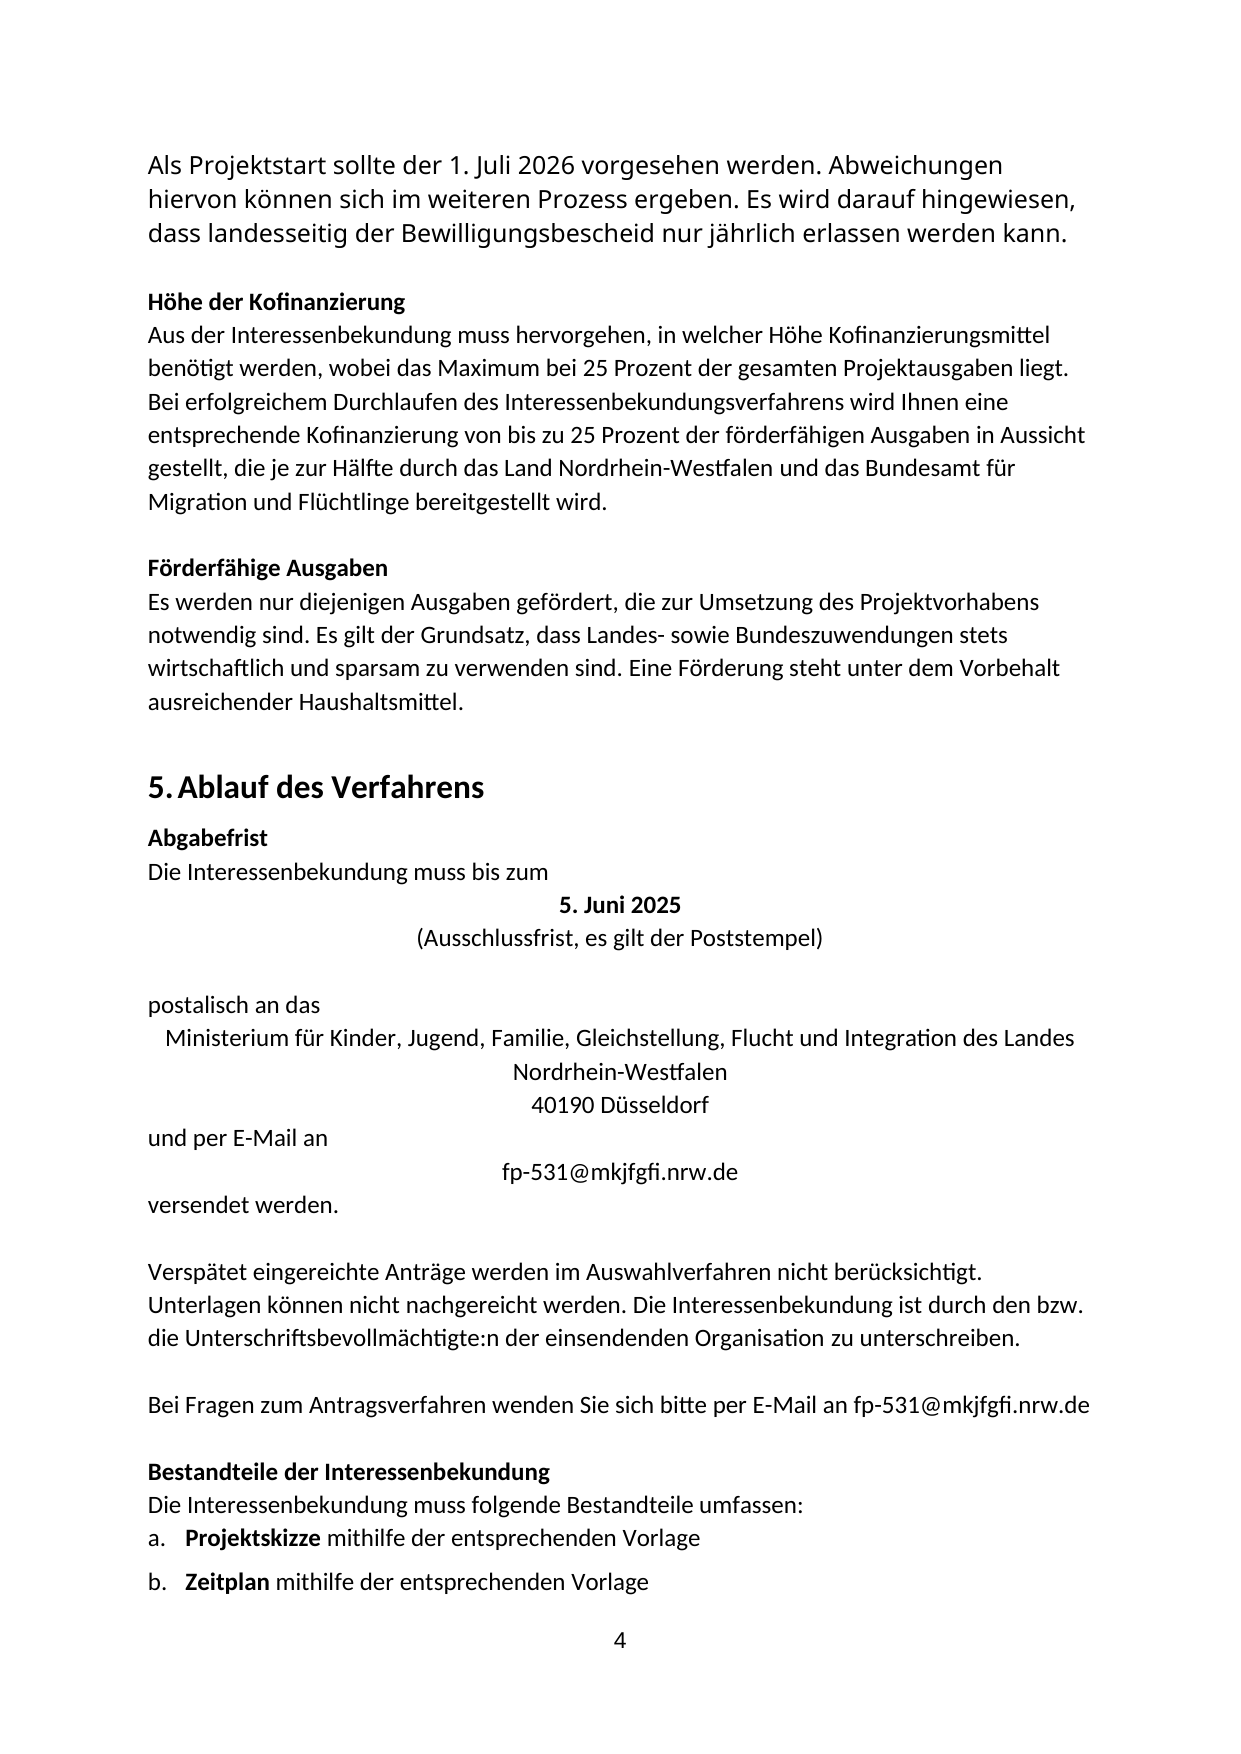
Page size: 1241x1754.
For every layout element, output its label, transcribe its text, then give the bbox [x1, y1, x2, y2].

list Projektskizze mithilfe der entsprechenden Vorlage [148, 1520, 1093, 1553]
text Ministerium für Kinder, Jugend, Familie, Gleichstellung, Flucht und Integration des Landes Nordrhein-Westfalen [148, 1020, 1093, 1086]
text 40190 Düsseldorf [148, 1086, 1093, 1120]
text und per E-Mail an [148, 1120, 1093, 1153]
text postalisch an das [148, 986, 1093, 1020]
list Zeitplan mithilfe der entsprechenden Vorlage [148, 1564, 1093, 1597]
text Bei Fragen zum Antragsverfahren wenden Sie sich bitte per E-Mail an fp-531@mkjfgfi.nrw.de [148, 1386, 1093, 1420]
text Förderfähige Ausgaben [148, 550, 1093, 583]
text Die Interessenbekundung muss folgende Bestandteile umfassen: [148, 1486, 1093, 1520]
text Die Interessenbekundung muss bis zum [148, 853, 1093, 886]
text Als Projektstart sollte der 1. Juli 2026 vorgesehen werden. Abweichungen hiervon können sich im weiteren Prozess ergeben. Es wird darauf hingewiesen, dass landesseitig der Bewilligungsbescheid nur jährlich erlassen werden kann. [148, 148, 1093, 250]
text Bestandteile der Interessenbekundung [148, 1453, 1093, 1486]
text Verspätet eingereichte Anträge werden im Auswahlverfahren nicht berücksichtigt. Unterlagen können nicht nachgereicht werden. Die Interessenbekundung ist durch den bzw. die Unterschriftsbevollmächtigte:n der einsendenden Organisation zu unterschreiben. [148, 1253, 1093, 1353]
text Es werden nur diejenigen Ausgaben gefördert, die zur Umsetzung des Projektvorhabens notwendig sind. Es gilt der Grundsatz, dass Landes- sowie Bundeszuwendungen stets wirtschaftlich und sparsam zu verwenden sind. Eine Förderung steht unter dem Vorbehalt ausreichender Haushaltsmittel. [148, 583, 1093, 716]
text Höhe der Kofinanzierung [148, 283, 1093, 316]
list Ablauf des Verfahrens [148, 766, 1033, 807]
text versendet werden. [148, 1186, 1093, 1220]
text 5. Juni 2025 (Ausschlussfrist, es gilt der Poststempel) [148, 886, 1093, 953]
text Abgabefrist [148, 820, 1093, 853]
text fp-531@mkjfgfi.nrw.de [148, 1153, 1093, 1186]
text Aus der Interessenbekundung muss hervorgehen, in welcher Höhe Kofinanzierungsmittel benötigt werden, wobei das Maximum bei 25 Prozent der gesamten Projektausgaben liegt. Bei erfolgreichem Durchlaufen des Interessenbekundungsverfahrens wird Ihnen eine entsprechende Kofinanzierung von bis zu 25 Prozent der förderfähigen Ausgaben in Aussicht gestellt, die je zur Hälfte durch das Land Nordrhein-Westfalen und das Bundesamt für Migration und Flüchtlinge bereitgestellt wird. [148, 316, 1093, 516]
